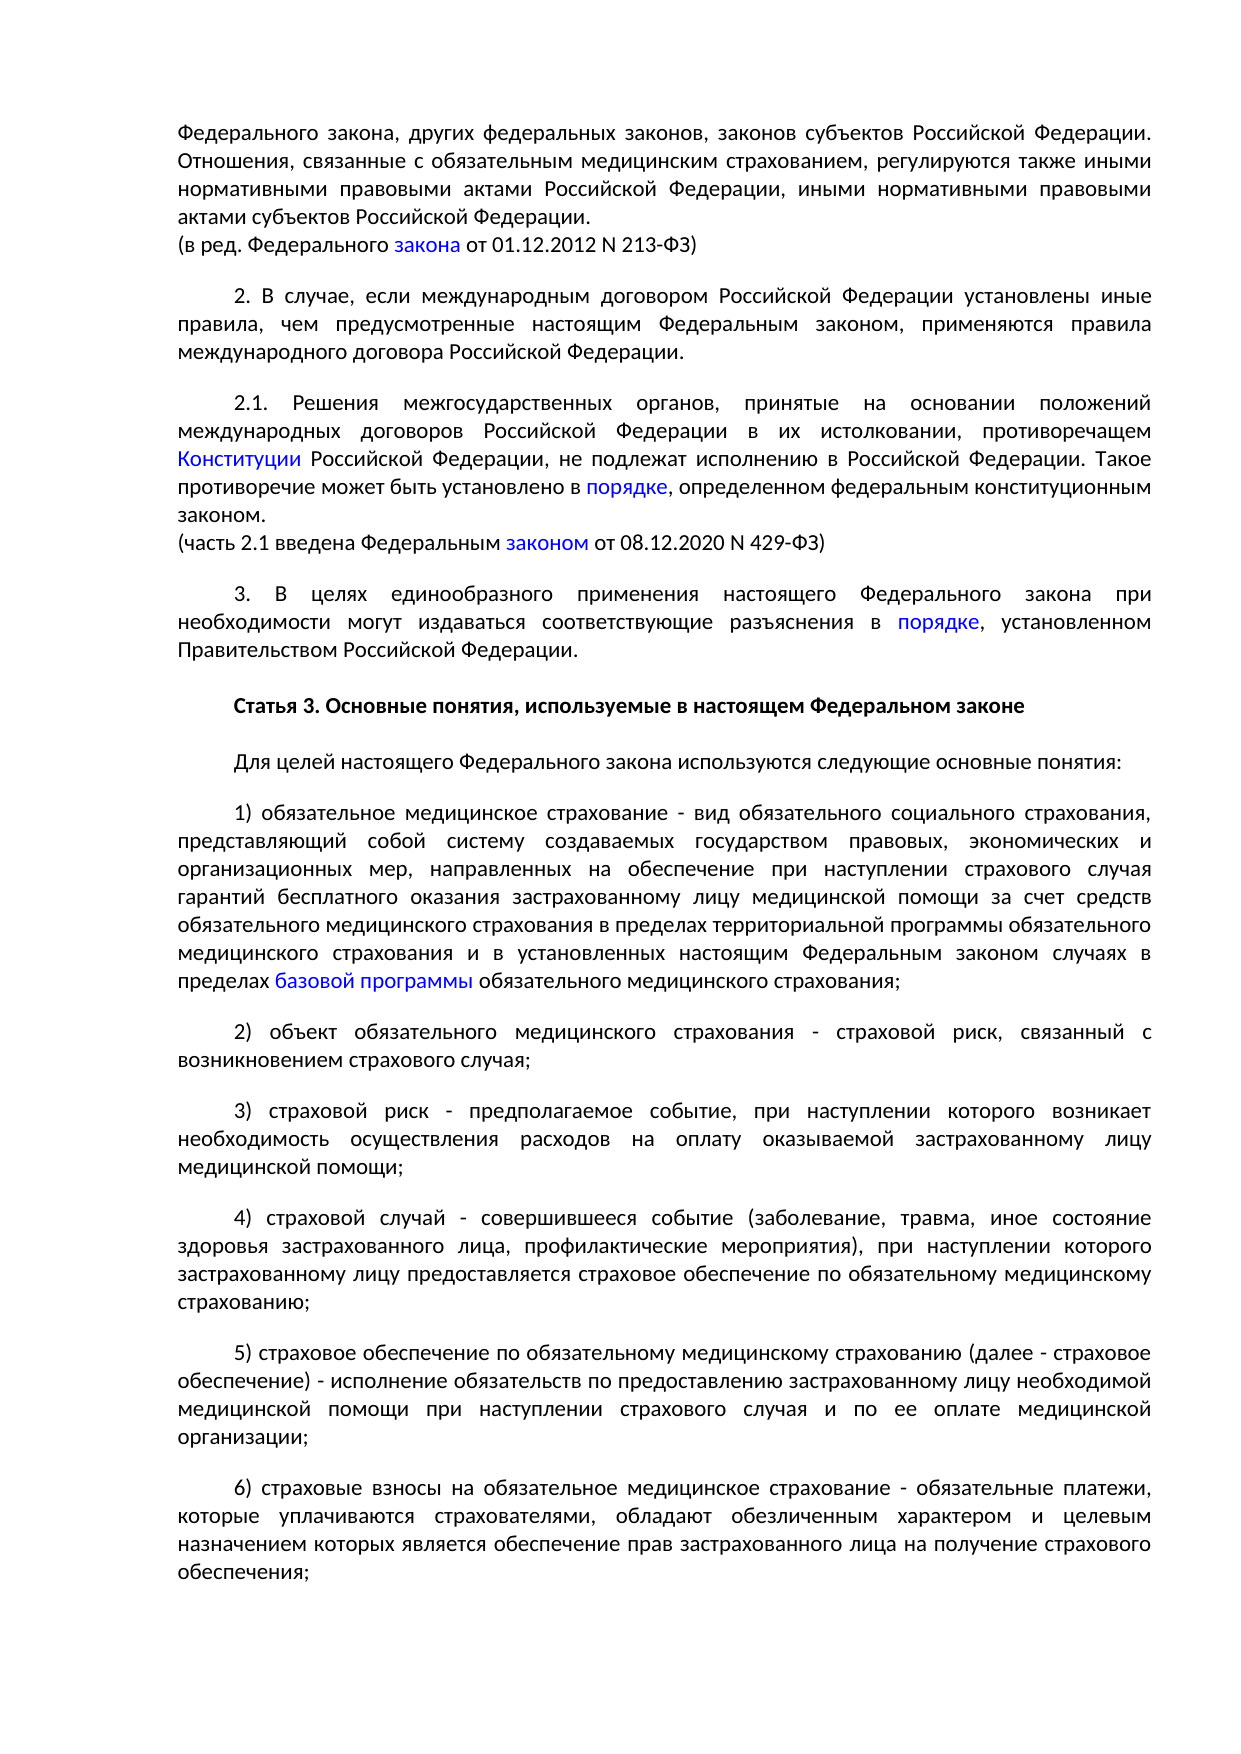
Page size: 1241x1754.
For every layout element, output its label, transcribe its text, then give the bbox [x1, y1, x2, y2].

text (часть 2.1 введена Федеральным законом от 08.12.2020 N 429-ФЗ) [177, 528, 1152, 556]
text (в ред. Федерального закона от 01.12.2012 N 213-ФЗ) [177, 230, 1152, 258]
text Для целей настоящего Федерального закона используются следующие основные понятия: [177, 747, 1152, 775]
text 5) страховое обеспечение по обязательному медицинскому страхованию (далее - страховое обеспечение) - исполнение обязательств по предоставлению застрахованному лицу необходимой медицинской помощи при наступлении страхового случая и по ее оплате медицинской организации; [177, 1338, 1152, 1450]
text 4) страховой случай - совершившееся событие (заболевание, травма, иное состояние здоровья застрахованного лица, профилактические мероприятия), при наступлении которого застрахованному лицу предоставляется страховое обеспечение по обязательному медицинскому страхованию; [177, 1203, 1152, 1315]
title Статья 3. Основные понятия, используемые в настоящем Федеральном законе [177, 691, 1152, 719]
text 3) страховой риск - предполагаемое событие, при наступлении которого возникает необходимость осуществления расходов на оплату оказываемой застрахованному лицу медицинской помощи; [177, 1096, 1152, 1180]
text 3. В целях единообразного применения настоящего Федерального закона при необходимости могут издаваться соответствующие разъяснения в порядке, установленном Правительством Российской Федерации. [177, 579, 1152, 663]
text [177, 118, 1152, 230]
text 2. В случае, если международным договором Российской Федерации установлены иные правила, чем предусмотренные настоящим Федеральным законом, применяются правила международного договора Российской Федерации. [177, 281, 1152, 365]
text 2.1. Решения межгосударственных органов, принятые на основании положений международных договоров Российской Федерации в их истолковании, противоречащем Конституции Российской Федерации, не подлежат исполнению в Российской Федерации. Такое противоречие может быть установлено в порядке, определенном федеральным конституционным законом. [177, 388, 1152, 528]
text 1) обязательное медицинское страхование - вид обязательного социального страхования, представляющий собой систему создаваемых государством правовых, экономических и организационных мер, направленных на обеспечение при наступлении страхового случая гарантий бесплатного оказания застрахованному лицу медицинской помощи за счет средств обязательного медицинского страхования в пределах территориальной программы обязательного медицинского страхования и в установленных настоящим Федеральным законом случаях в пределах базовой программы обязательного медицинского страхования; [177, 798, 1152, 994]
text 2) объект обязательного медицинского страхования - страховой риск, связанный с возникновением страхового случая; [177, 1017, 1152, 1073]
text 6) страховые взносы на обязательное медицинское страхование - обязательные платежи, которые уплачиваются страхователями, обладают обезличенным характером и целевым назначением которых является обеспечение прав застрахованного лица на получение страхового обеспечения; [177, 1473, 1152, 1585]
